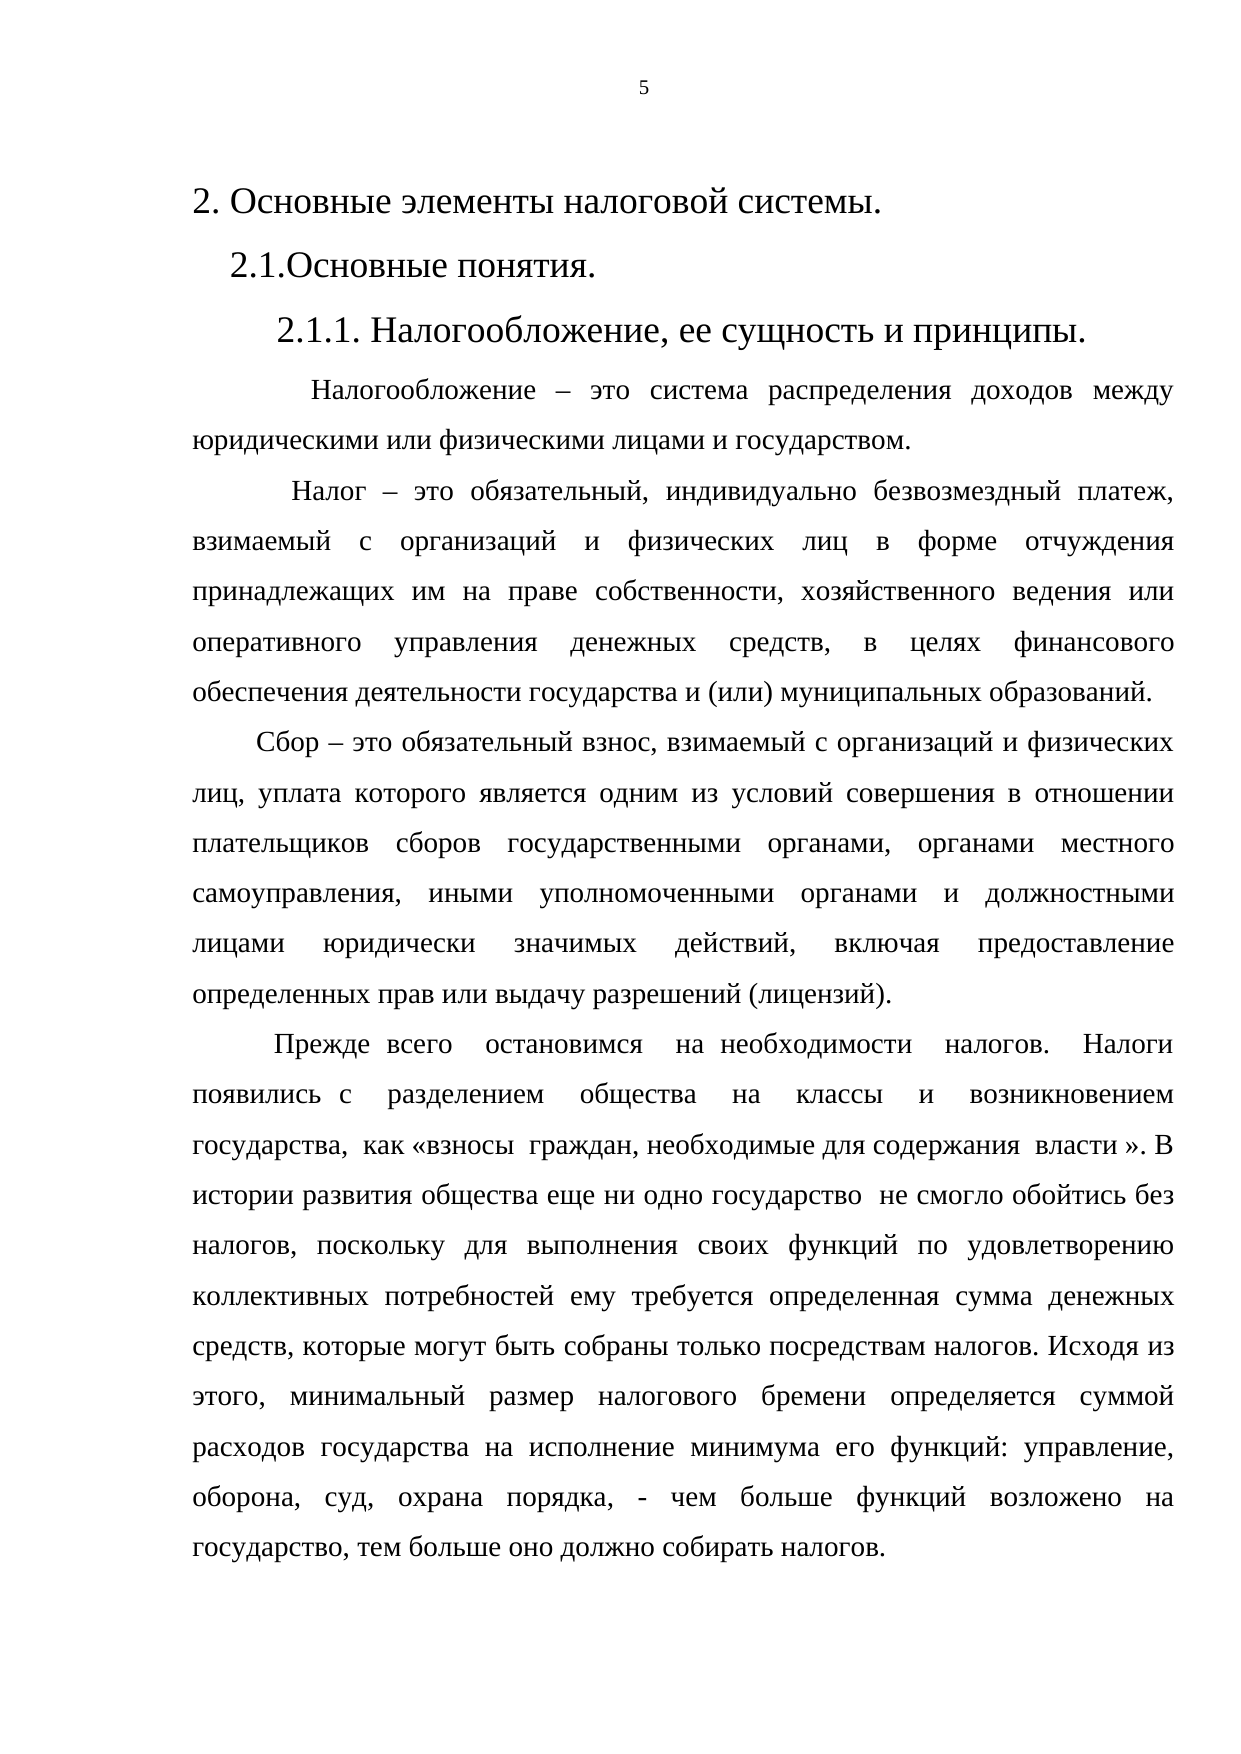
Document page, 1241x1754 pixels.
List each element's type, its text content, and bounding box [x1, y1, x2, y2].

text Прежде всего остановимся на необходимости налогов. Налоги появились с разделением общества на классы и возникновением государства, как «взносы граждан, необходимые для содержания власти ». В истории развития общества еще ни одно государство не смогло обойтись без налогов, поскольку для выполнения своих функций по удовлетворению коллективных потребностей ему требуется определенная сумма денежных средств, которые могут быть собраны только посредствам налогов. Исходя из этого, минимальный размер налогового бремени определяется суммой расходов государства на исполнение минимума его функций: управление, оборона, суд, охрана порядка, - чем больше функций возложено на государство, тем больше оно должно собирать налогов. [192, 1026, 1175, 1563]
text 2.1.1. Налогообложение, ее сущность и принципы. [192, 307, 1175, 351]
text Сбор – это обязательный взнос, взимаемый с организаций и физических лиц, уплата которого является одним из условий совершения в отношении плательщиков сборов государственными органами, органами местного самоуправления, иными уполномоченными органами и должностными лицами юридически значимых действий, включая предоставление определенных прав или выдачу разрешений (лицензий). [192, 724, 1175, 1009]
text 2.1.Основные понятия. [192, 243, 1175, 286]
text Налогообложение – это система распределения доходов между юридическими или физическими лицами и государством. [192, 372, 1175, 456]
text Налог – это обязательный, индивидуально безвозмездный платеж, взимаемый с организаций и физических лиц в форме отчуждения принадлежащих им на праве собственности, хозяйственного ведения или оперативного управления денежных средств, в целях финансового обеспечения деятельности государства и (или) муниципальных образований. [192, 473, 1175, 708]
text 2. Основные элементы налоговой системы. [192, 178, 1175, 221]
